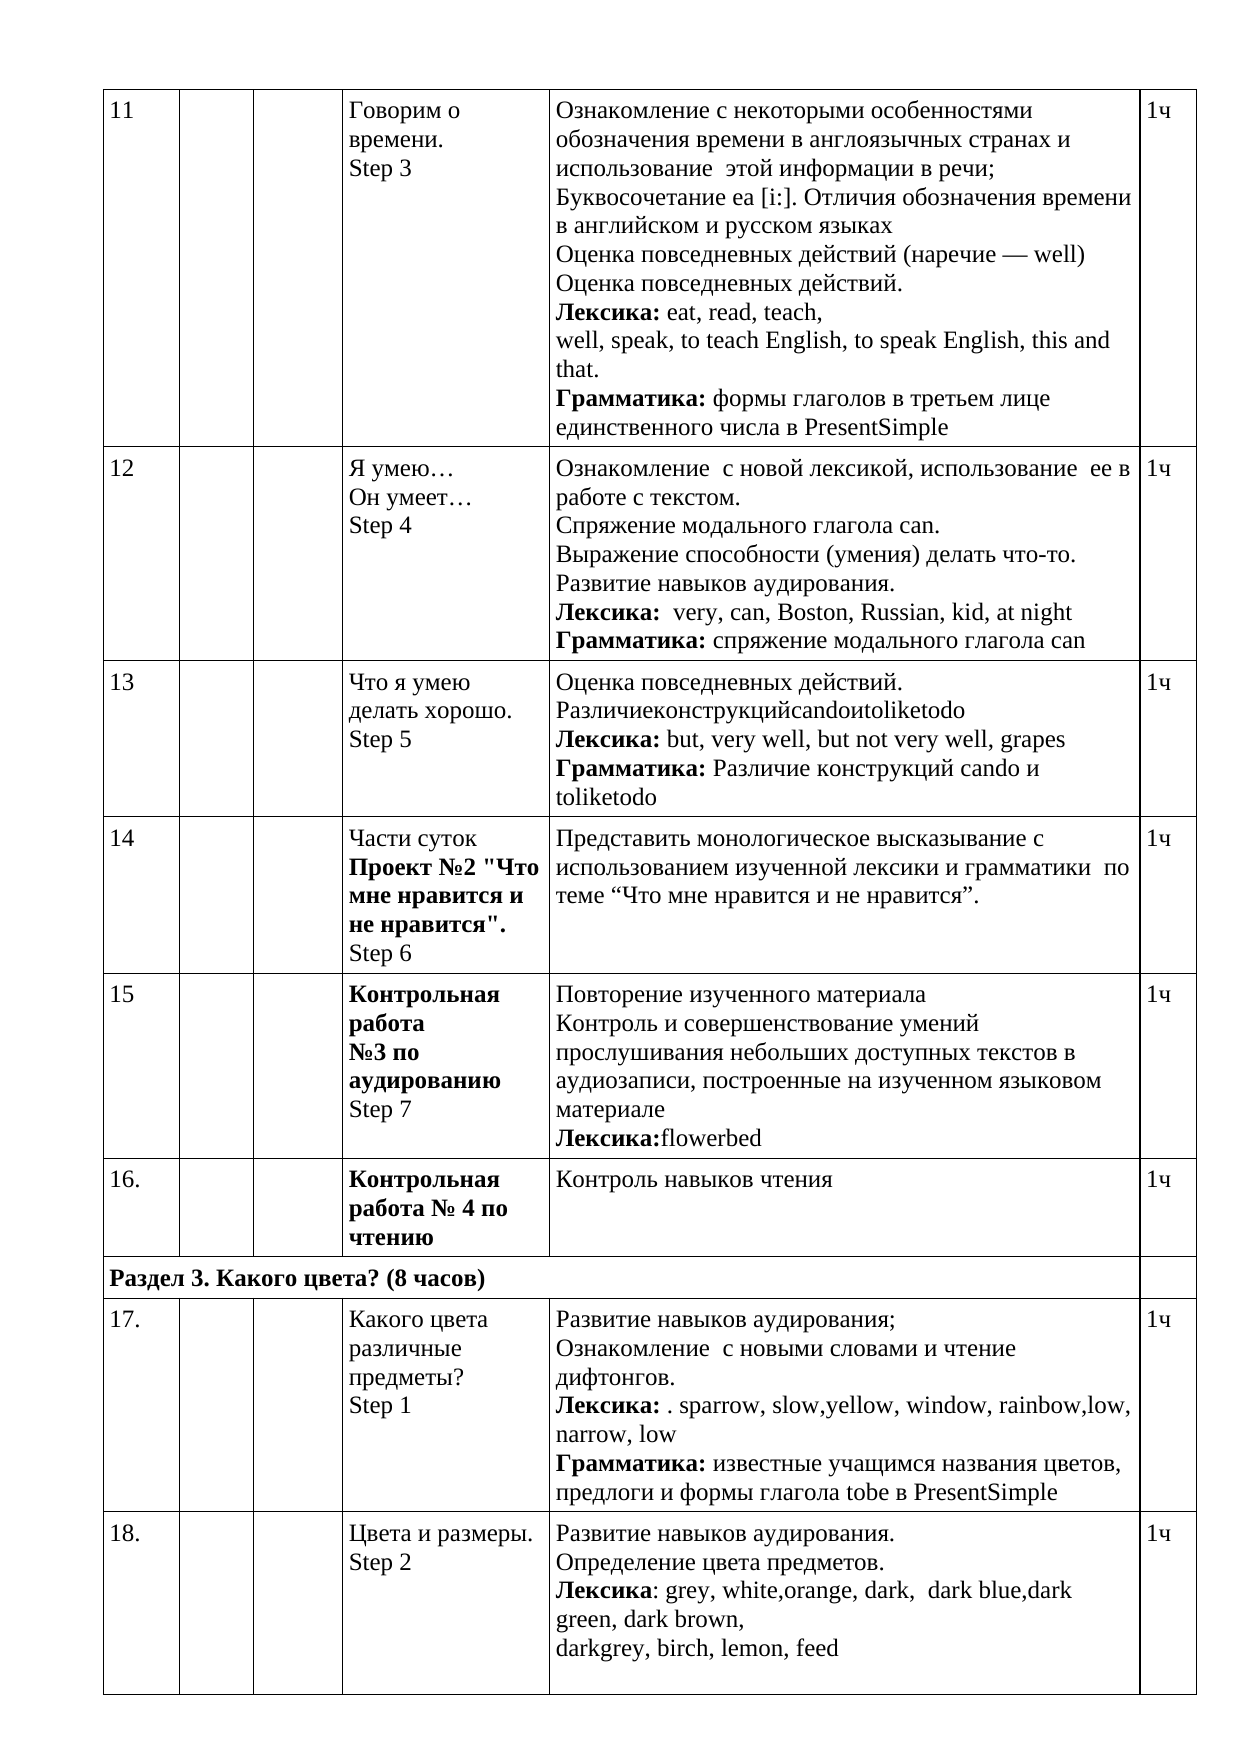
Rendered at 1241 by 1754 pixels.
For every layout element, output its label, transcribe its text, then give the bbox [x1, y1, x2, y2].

table_cell [180, 1299, 253, 1511]
table_cell 11 [104, 90, 179, 446]
table_cell 14 [104, 817, 179, 972]
table_cell 15 [104, 974, 179, 1157]
table_cell Представить монологическое высказывание с использованием изученной лексики и грамматики по теме “Что мне нравится и не нравится”. [550, 817, 1139, 972]
table_cell 1ч [1141, 974, 1196, 1157]
table_cell [180, 661, 253, 816]
table_cell 1ч [1141, 817, 1196, 972]
table_cell [254, 447, 342, 660]
table_cell Говорим о времени. Step 3 [343, 90, 549, 446]
table_cell [254, 817, 342, 972]
table_cell [254, 1299, 342, 1511]
table_cell Развитие навыков аудирования; Ознакомление с новыми словами и чтение дифтонгов. Лексика: . sparrow, slow,yellow, window, rainbow,low, narrow, low Грамматика: известные учащимся названия цветов, предлоги и формы глагола tobe в PresentSimple [550, 1299, 1139, 1511]
table_cell 16. [104, 1159, 179, 1256]
table_cell Контроль навыков чтения [550, 1159, 1139, 1256]
table_cell Части суток Проект №2 "Что мне нравится и не нравится". Step 6 [343, 817, 549, 972]
table_cell Какого цвета различные предметы? Step 1 [343, 1299, 549, 1511]
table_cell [343, 1512, 549, 1694]
table_cell Раздел 3. Какого цвета? (8 часов) [104, 1257, 1139, 1297]
table_cell [254, 974, 342, 1157]
table_cell [1141, 1257, 1196, 1297]
table_cell 1ч [1141, 1159, 1196, 1256]
table_cell 12 [104, 447, 179, 660]
table_cell Ознакомление с новой лексикой, использование ее в работе с текстом. Спряжение модального глагола can. Выражение способности (умения) делать что-то. Развитие навыков аудирования. Лексика: very, can, Boston, Russian, kid, at night Грамматика: спряжение модального глагола can [550, 447, 1139, 660]
table_cell Повторение изученного материала Контроль и совершенствование умений прослушивания небольших доступных текстов в аудиозаписи, построенные на изученном языковом материале Лексика:flowerbed [550, 974, 1139, 1157]
table_cell [180, 817, 253, 972]
table_cell 1ч [1141, 447, 1196, 660]
table_cell Контрольная работа №3 по аудированию Step 7 [343, 974, 549, 1157]
table_cell [254, 1512, 342, 1694]
table_cell Оценка повседневных действий. Различиеконструкцийcandoиtoliketodo Лексика: but, very well, but not very well, grapes Грамматика: Различие конструкций cando и toliketodo [550, 661, 1139, 816]
table_cell [180, 90, 253, 446]
table_cell [180, 1512, 253, 1694]
table_cell 13 [104, 661, 179, 816]
table_cell Ознакомление с некоторыми особенностями обозначения времени в англоязычных странах и использование этой информации в речи; Буквосочетание ea [i:]. Отличия обозначения времени в английском и русском языках Оценка повседневных действий (наречие — well) Оценка повседневных действий. Лексика: eat, read, teach, well, speak, to teach English, to speak English, this and that. Грамматика: формы глаголов в третьем лице единственного числа в PresentSimple [550, 90, 1139, 446]
table_cell 1ч [1141, 661, 1196, 816]
table_cell [180, 1159, 253, 1256]
table_cell 17. [104, 1299, 179, 1511]
table_cell [180, 447, 253, 660]
table_cell Что я умею делать хорошо. Step 5 [343, 661, 549, 816]
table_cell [550, 1512, 1139, 1694]
table_cell [254, 1159, 342, 1256]
table_cell [254, 661, 342, 816]
table_cell Контрольная работа № 4 по чтению [343, 1159, 549, 1256]
table_cell 1ч [1141, 1299, 1196, 1511]
table_cell Я умею… Он умеет… Step 4 [343, 447, 549, 660]
table_cell 1ч [1141, 1512, 1196, 1694]
table_cell [180, 974, 253, 1157]
table_cell 1ч [1141, 90, 1196, 446]
table_cell [254, 90, 342, 446]
table_cell 18. [104, 1512, 179, 1694]
